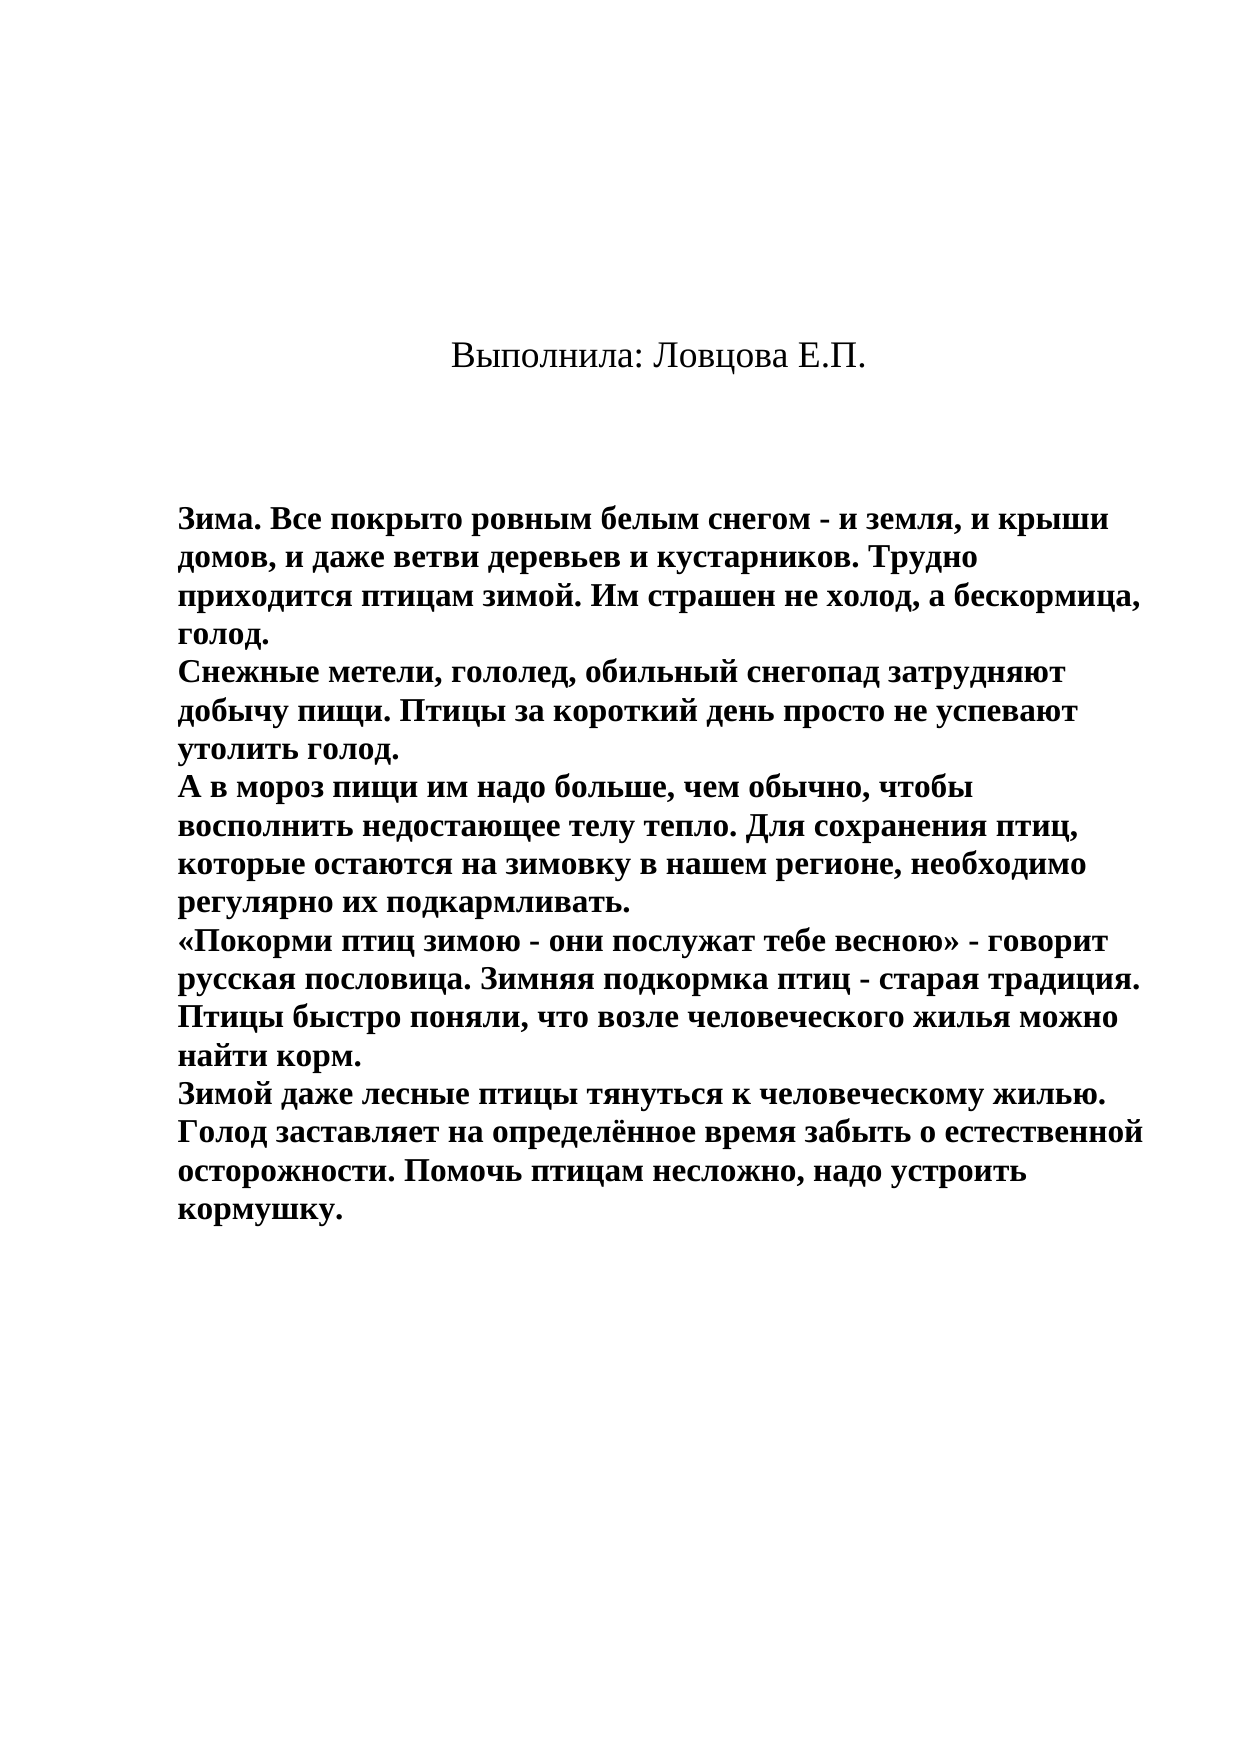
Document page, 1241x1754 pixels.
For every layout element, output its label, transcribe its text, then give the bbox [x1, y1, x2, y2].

text Выполнила: Ловцова Е.П. [177, 332, 1152, 376]
text Зима. Все покрыто ровным белым снегом - и земля, и крыши домов, и даже ветви деревьев и кустарников. Трудно приходится птицам зимой. Им страшен не холод, а бескормица, голод. [177, 498, 1152, 651]
text Зимой даже лесные птицы тянуться к человеческому жилью. Голод заставляет на определённое время забыть о естественной осторожности. Помочь птицам несложно, надо устроить кормушку. [177, 1073, 1152, 1226]
text «Покорми птиц зимою - они послужат тебе весною» - говорит русская пословица. Зимняя подкормка птиц - старая традиция. Птицы быстро поняли, что возле человеческого жилья можно найти корм. [177, 920, 1152, 1073]
text Снежные метели, гололед, обильный снегопад затрудняют добычу пищи. Птицы за короткий день просто не успевают утолить голод. [177, 651, 1152, 766]
text А в мороз пищи им надо больше, чем обычно, чтобы восполнить недостающее телу тепло. Для сохранения птиц, которые остаются на зимовку в нашем регионе, необходимо регулярно их подкармливать. [177, 766, 1152, 920]
